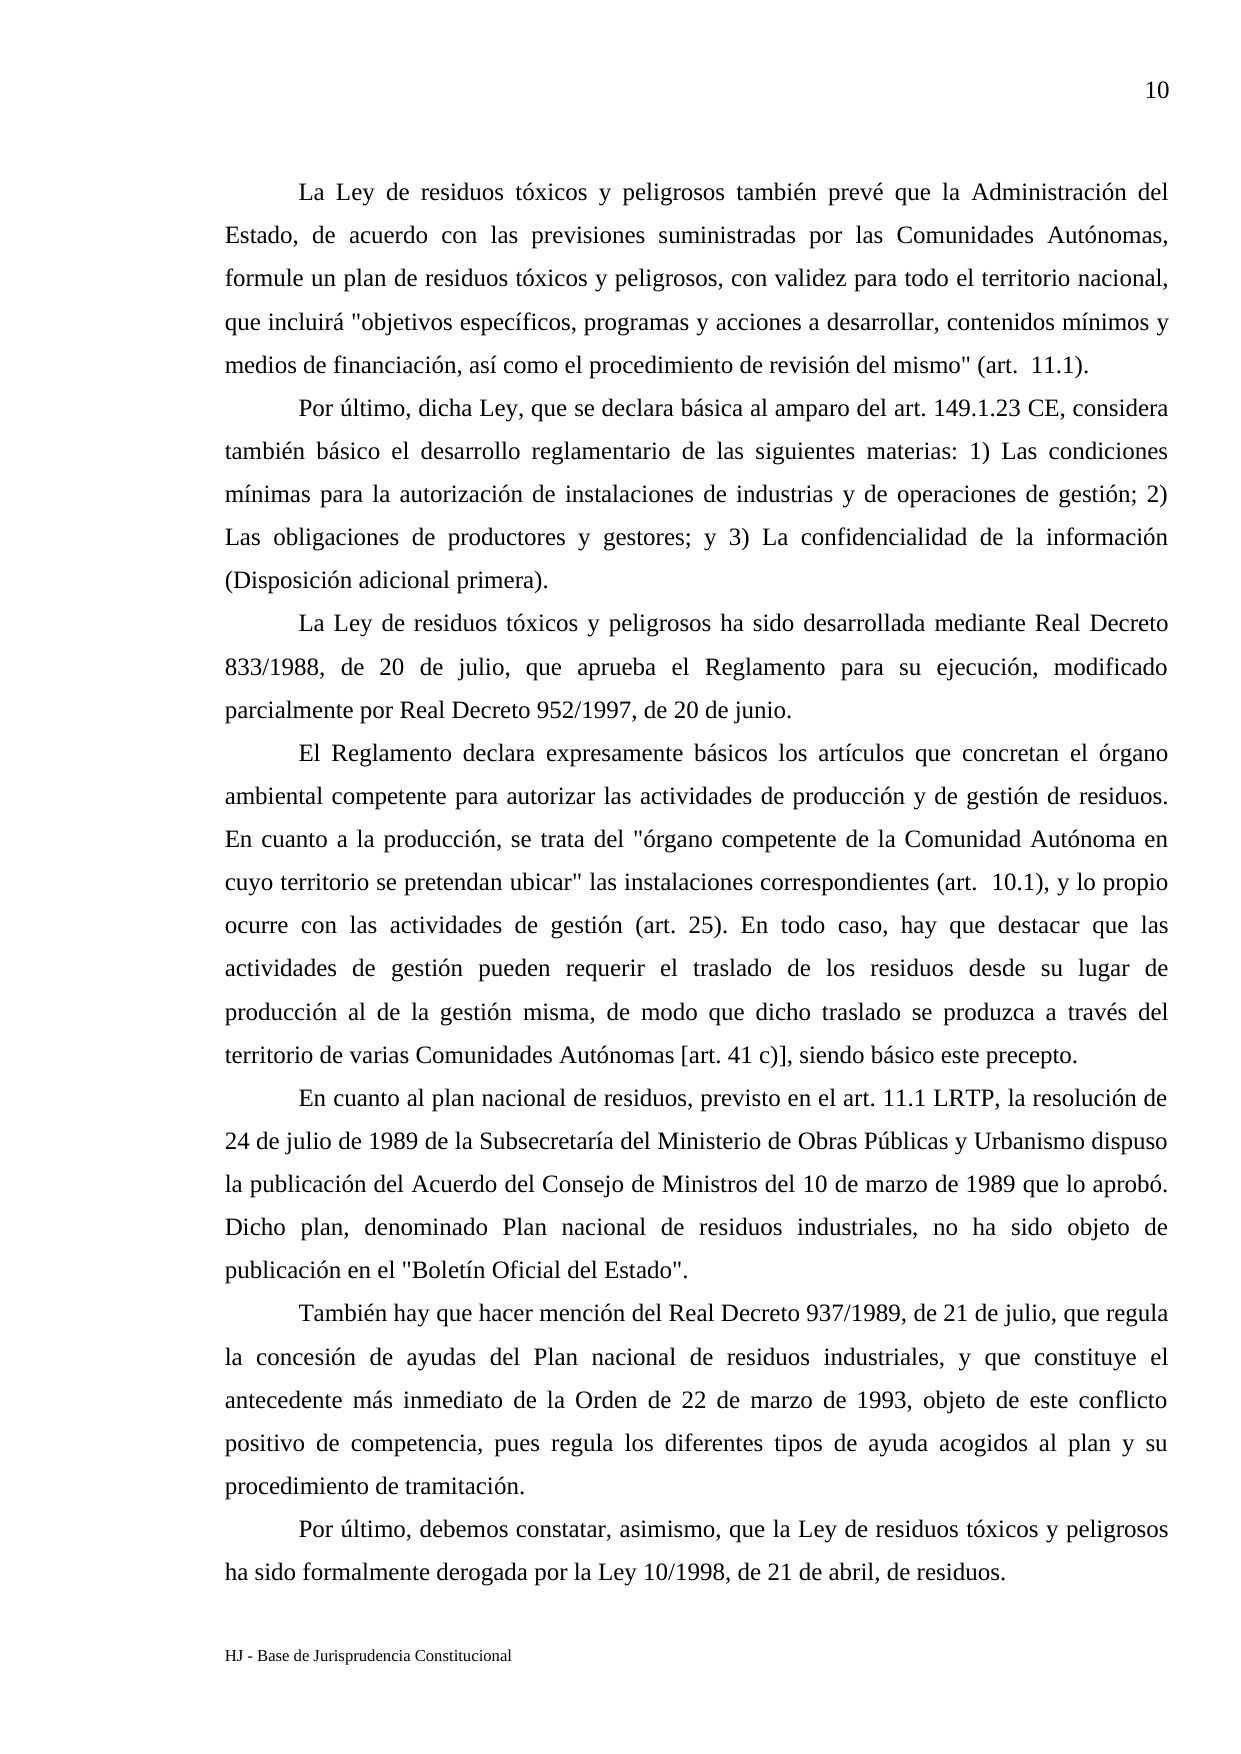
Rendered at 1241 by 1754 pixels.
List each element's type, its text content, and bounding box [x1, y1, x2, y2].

text El Reglamento declara expresamente básicos los artículos que concretan el órgano ambiental competente para autorizar las actividades de producción y de gestión de residuos. En cuanto a la producción, se trata del "órgano competente de la Comunidad Autónoma en cuyo territorio se pretendan ubicar" las instalaciones correspondientes (art. 10.1), y lo propio ocurre con las actividades de gestión (art. 25). En todo caso, hay que destacar que las actividades de gestión pueden requerir el traslado de los residuos desde su lugar de producción al de la gestión misma, de modo que dicho traslado se produzca a través del territorio de varias Comunidades Autónomas [art. 41 c)], siendo básico este precepto. [224, 738, 1169, 1068]
text Por último, dicha Ley, que se declara básica al amparo del art. 149.1.23 CE, considera también básico el desarrollo reglamentario de las siguientes materias: 1) Las condiciones mínimas para la autorización de instalaciones de industrias y de operaciones de gestión; 2) Las obligaciones de productores y gestores; y 3) La confidencialidad de la información (Disposición adicional primera). [224, 393, 1169, 594]
text La Ley de residuos tóxicos y peligrosos también prevé que la Administración del Estado, de acuerdo con las previsiones suministradas por las Comunidades Autónomas, formule un plan de residuos tóxicos y peligrosos, con validez para todo el territorio nacional, que incluirá "objetivos específicos, programas y acciones a desarrollar, contenidos mínimos y medios de financiación, así como el procedimiento de revisión del mismo" (art. 11.1). [224, 177, 1169, 378]
text También hay que hacer mención del Real Decreto 937/1989, de 21 de julio, que regula la concesión de ayudas del Plan nacional de residuos industriales, y que constituye el antecedente más inmediato de la Orden de 22 de marzo de 1993, objeto de este conflicto positivo de competencia, pues regula los diferentes tipos de ayuda acogidos al plan y su procedimiento de tramitación. [224, 1298, 1169, 1500]
text La Ley de residuos tóxicos y peligrosos ha sido desarrollada mediante Real Decreto 833/1988, de 20 de julio, que aprueba el Reglamento para su ejecución, modificado parcialmente por Real Decreto 952/1997, de 20 de junio. [224, 608, 1169, 723]
text Por último, debemos constatar, asimismo, que la Ley de residuos tóxicos y peligrosos ha sido formalmente derogada por la Ley 10/1998, de 21 de abril, de residuos. [224, 1514, 1169, 1586]
text En cuanto al plan nacional de residuos, previsto en el art. 11.1 LRTP, la resolución de 24 de julio de 1989 de la Subsecretaría del Ministerio de Obras Públicas y Urbanismo dispuso la publicación del Acuerdo del Consejo de Ministros del 10 de marzo de 1989 que lo aprobó. Dicho plan, denominado Plan nacional de residuos industriales, no ha sido objeto de publicación en el "Boletín Oficial del Estado". [224, 1083, 1169, 1284]
